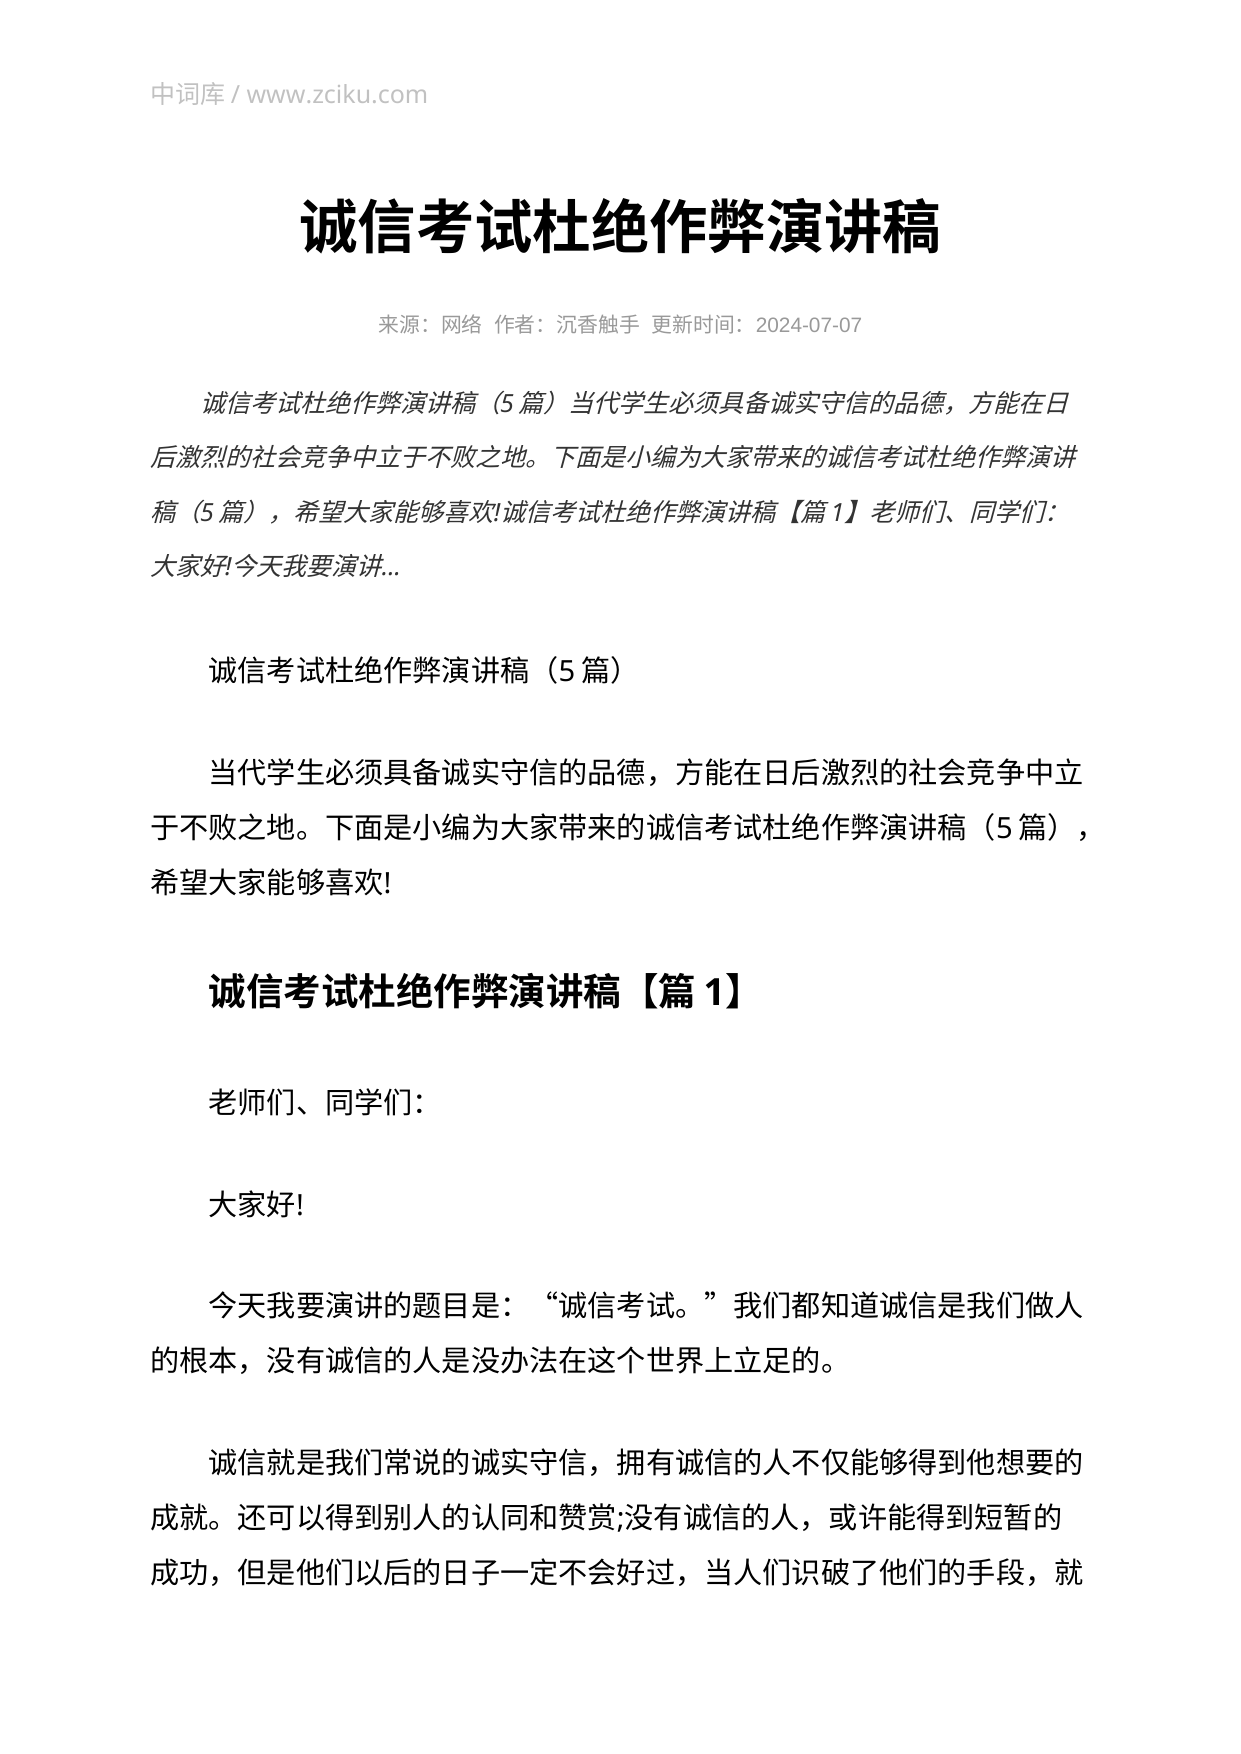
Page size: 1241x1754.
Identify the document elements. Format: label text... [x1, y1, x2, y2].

text 老师们、同学们： [150, 1079, 1090, 1122]
text 来源：网络 作者：沉香触手 更新时间：2024-07-07 [150, 313, 1090, 337]
text 大家好! [150, 1181, 1090, 1223]
text 当代学生必须具备诚实守信的品德，方能在日后激烈的社会竞争中立于不败之地。下面是小编为大家带来的诚信考试杜绝作弊演讲稿（5篇），希望大家能够喜欢! [150, 750, 1090, 902]
text 诚信考试杜绝作弊演讲稿（5篇） [150, 648, 1090, 690]
text 诚信考试杜绝作弊演讲稿（5篇）当代学生必须具备诚实守信的品德，方能在日后激烈的社会竞争中立于不败之地。下面是小编为大家带来的诚信考试杜绝作弊演讲稿（5篇），希望大家能够喜欢!诚信考试杜绝作弊演讲稿【篇1】老师们、同学们：大家好!今天我要演讲... [150, 383, 1090, 583]
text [150, 1440, 1090, 1592]
text 今天我要演讲的题目是：“诚信考试。”我们都知道诚信是我们做人的根本，没有诚信的人是没办法在这个世界上立足的。 [150, 1283, 1090, 1380]
text 诚信考试杜绝作弊演讲稿【篇1】 [150, 962, 1090, 1016]
subtitle 诚信考试杜绝作弊演讲稿 [150, 181, 1090, 266]
